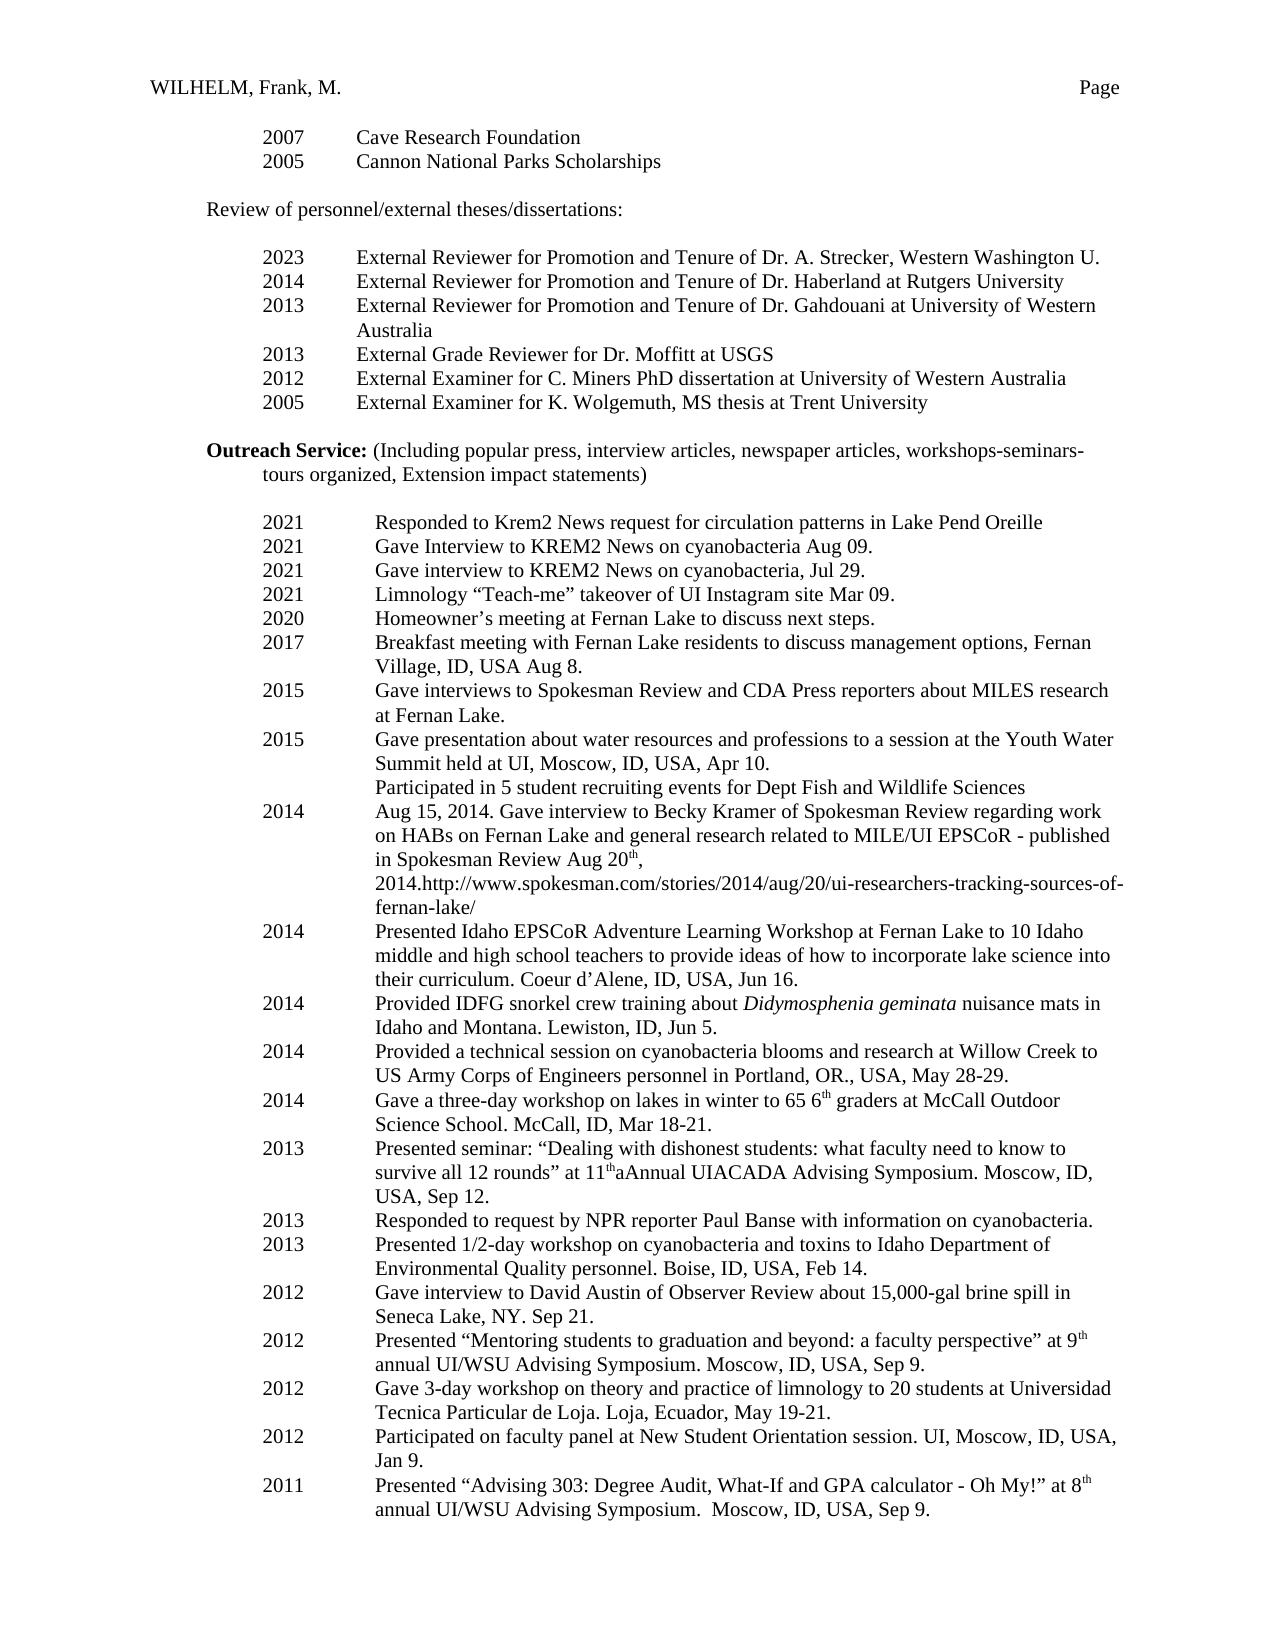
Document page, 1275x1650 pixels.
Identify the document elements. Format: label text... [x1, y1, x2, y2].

text 2015 Gave presentation about water resources and professions to a session at the Youth Water Summit held at UI, Moscow, ID, USA, Apr 10. [150, 727, 1125, 775]
text 2013 External Reviewer for Promotion and Tenure of Dr. Gahdouani at University of Western Australia [150, 293, 1125, 342]
text 2021 Responded to Krem2 News request for circulation patterns in Lake Pend Oreille [150, 510, 1125, 534]
text Outreach Service: (Including popular press, interview articles, newspaper articles, workshops-seminars-tours organized, Extension impact statements) [37, 438, 1125, 486]
text 2013 Responded to request by NPR reporter Paul Banse with information on cyanobacteria. [150, 1208, 1125, 1232]
text 2020 Homeowner’s meeting at Fernan Lake to discuss next steps. [150, 606, 1125, 630]
text 2014 Provided IDFG snorkel crew training about Didymosphenia geminata nuisance mats in Idaho and Montana. Lewiston, ID, Jun 5. [150, 991, 1125, 1039]
text 2023 External Reviewer for Promotion and Tenure of Dr. A. Strecker, Western Washington U. [150, 245, 1125, 269]
text 2012 Presented “Mentoring students to graduation and beyond: a faculty perspective” at 9th annual UI/WSU Advising Symposium. Moscow, ID, USA, Sep 9. [150, 1328, 1125, 1376]
text 2005 External Examiner for K. Wolgemuth, MS thesis at Trent University [150, 390, 1125, 414]
text 2005 Cannon National Parks Scholarships [150, 149, 1125, 173]
text 2012 Participated on faculty panel at New Student Orientation session. UI, Moscow, ID, USA, Jan 9. [150, 1424, 1125, 1472]
text 2014 Aug 15, 2014. Gave interview to Becky Kramer of Spokesman Review regarding work on HABs on Fernan Lake and general research related to MILE/UI EPSCoR - published in Spokesman Review Aug 20th, 2014.http://www.spokesman.com/stories/2014/aug/20/ui-researchers-tracking-sources-of-fernan-lake/ [150, 799, 1125, 919]
text 2012 Gave interview to David Austin of Observer Review about 15,000-gal brine spill in Seneca Lake, NY. Sep 21. [150, 1280, 1125, 1328]
text 2013 External Grade Reviewer for Dr. Moffitt at USGS [150, 342, 1125, 366]
text 2017 Breakfast meeting with Fernan Lake residents to discuss management options, Fernan Village, ID, USA Aug 8. [150, 630, 1125, 678]
text 2021 Gave interview to KREM2 News on cyanobacteria, Jul 29. [150, 558, 1125, 582]
text 2021 Limnology “Teach-me” takeover of UI Instagram site Mar 09. [150, 582, 1125, 606]
text 2013 Presented 1/2-day workshop on cyanobacteria and toxins to Idaho Department of Environmental Quality personnel. Boise, ID, USA, Feb 14. [150, 1232, 1125, 1280]
text Review of personnel/external theses/dissertations: [150, 197, 1125, 221]
text 2013 Presented seminar: “Dealing with dishonest students: what faculty need to know to survive all 12 rounds” at 11thaAnnual UIACADA Advising Symposium. Moscow, ID, USA, Sep 12. [150, 1136, 1125, 1208]
text 2012 External Examiner for C. Miners PhD dissertation at University of Western Australia [150, 366, 1125, 390]
text 2014 Presented Idaho EPSCoR Adventure Learning Workshop at Fernan Lake to 10 Idaho middle and high school teachers to provide ideas of how to incorporate lake science into their curriculum. Coeur d’Alene, ID, USA, Jun 16. [150, 919, 1125, 991]
text 2015 Gave interviews to Spokesman Review and CDA Press reporters about MILES research at Fernan Lake. [150, 678, 1125, 727]
text 2014 Gave a three-day workshop on lakes in winter to 65 6th graders at McCall Outdoor Science School. McCall, ID, Mar 18-21. [150, 1087, 1125, 1136]
text 2021 Gave Interview to KREM2 News on cyanobacteria Aug 09. [150, 534, 1125, 558]
text 2014 External Reviewer for Promotion and Tenure of Dr. Haberland at Rutgers University [150, 269, 1125, 293]
text Participated in 5 student recruiting events for Dept Fish and Wildlife Sciences [150, 775, 1125, 799]
text 2014 Provided a technical session on cyanobacteria blooms and research at Willow Creek to US Army Corps of Engineers personnel in Portland, OR., USA, May 28-29. [150, 1039, 1125, 1087]
text 2012 Gave 3-day workshop on theory and practice of limnology to 20 students at Universidad Tecnica Particular de Loja. Loja, Ecuador, May 19-21. [150, 1376, 1125, 1424]
text 2011 Presented “Advising 303: Degree Audit, What-If and GPA calculator - Oh My!” at 8th annual UI/WSU Advising Symposium. Moscow, ID, USA, Sep 9. [150, 1472, 1125, 1521]
text 2007 Cave Research Foundation [150, 125, 1125, 149]
